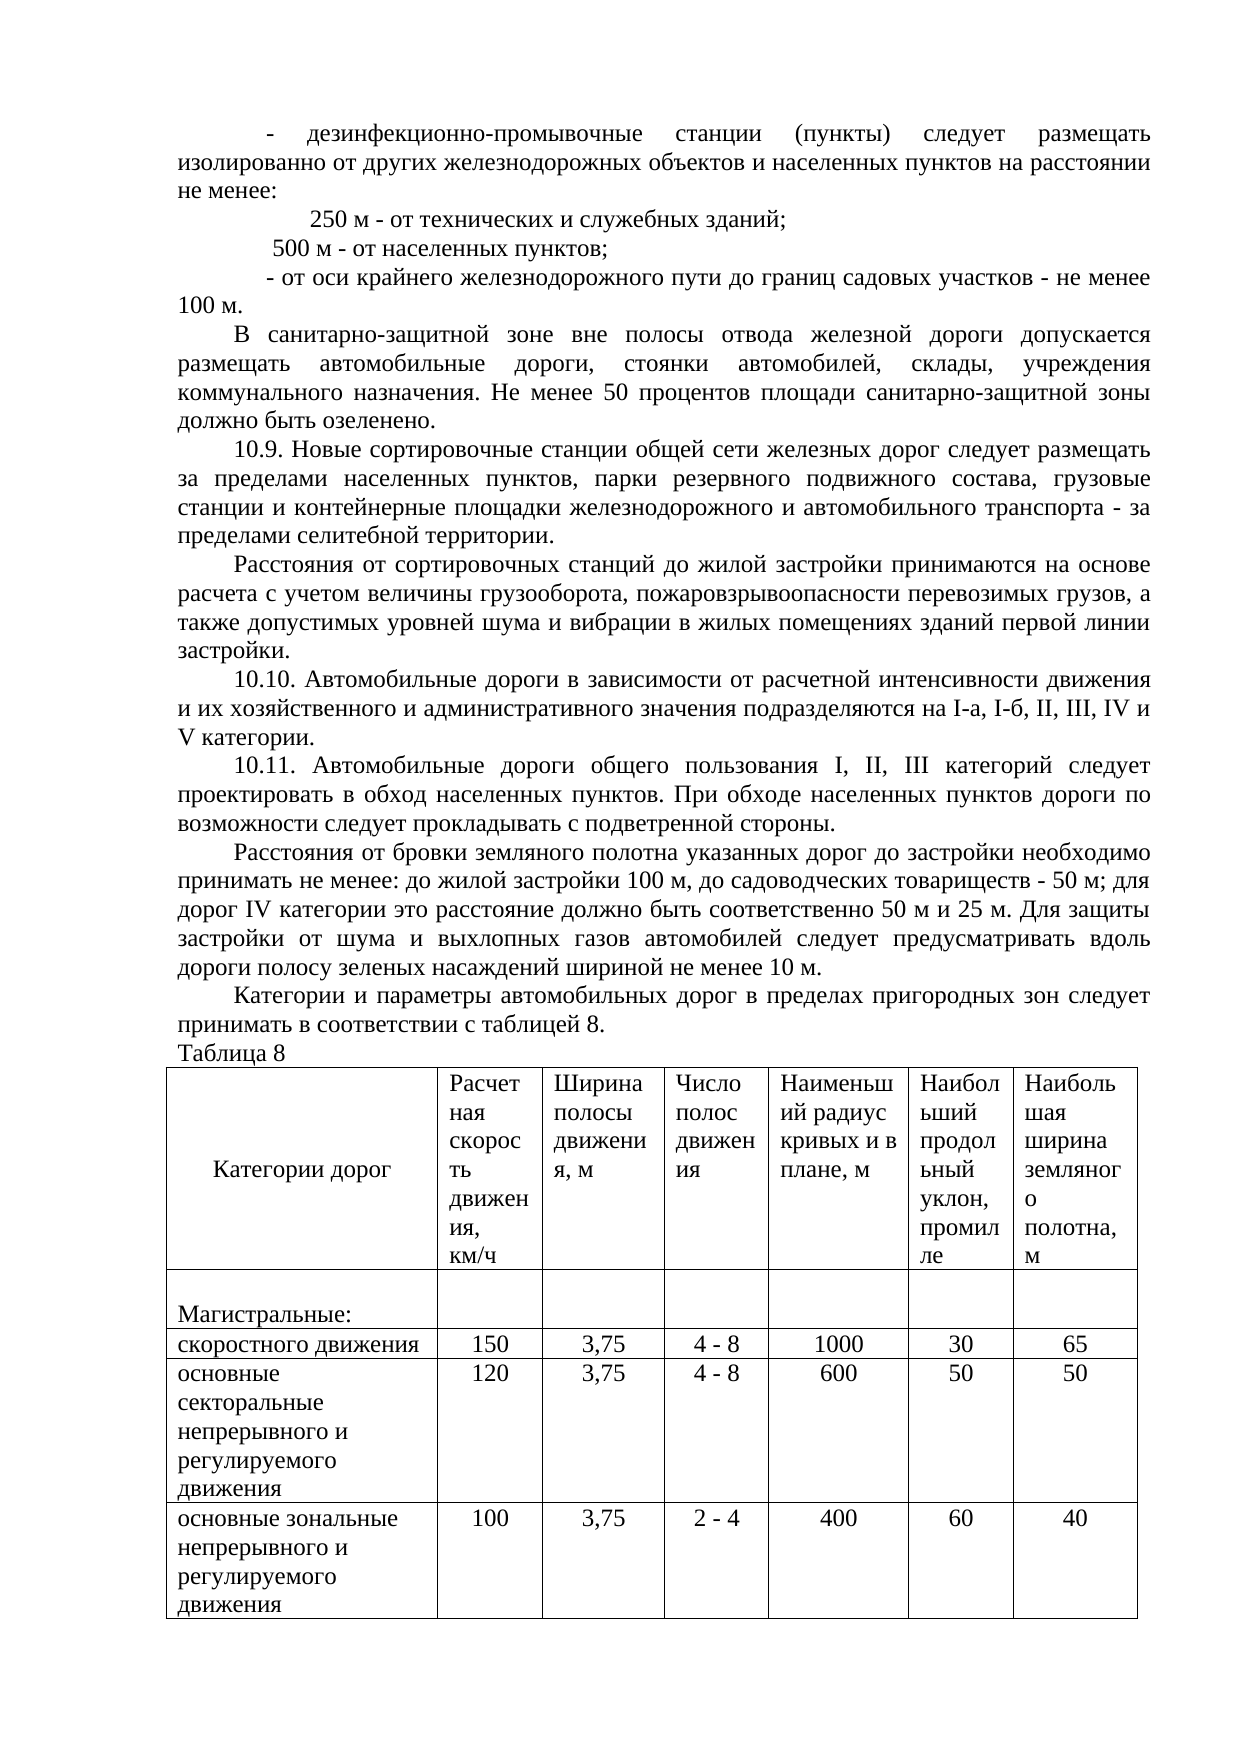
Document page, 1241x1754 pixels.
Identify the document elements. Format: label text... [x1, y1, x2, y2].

text - дезинфекционно-промывочные станции (пункты) следует размещать изолированно от других железнодорожных объектов и населенных пунктов на расстоянии не менее: [177, 118, 1152, 204]
text Расстояния от бровки земляного полотна указанных дорог до застройки необходимо принимать не менее: до жилой застройки 100 м, до садоводческих товариществ - 50 м; для дорог IV категории это расстояние должно быть соответственно 50 м и 25 м. Для защиты застройки от шума и выхлопных газов автомобилей следует предусматривать вдоль дороги полосу зеленых насаждений шириной не менее 10 м. [177, 837, 1152, 981]
table_cell [909, 1270, 1013, 1328]
text 250 м - от технических и служебных зданий; [177, 204, 1152, 233]
table_header Ширина полосы движения, м [543, 1068, 664, 1269]
table_cell [543, 1270, 664, 1328]
table_cell основные секторальные непрерывного и регулируемого движения [167, 1359, 437, 1502]
table_cell основные зональные непрерывного и регулируемого движения [167, 1503, 437, 1618]
text Категории и параметры автомобильных дорог в пределах пригородных зон следует принимать в соответствии с таблицей 8. [177, 981, 1152, 1038]
table_cell 3,75 [543, 1359, 664, 1502]
text Расстояния от сортировочных станций до жилой застройки принимаются на основе расчета с учетом величины грузооборота, пожаровзрывоопасности перевозимых грузов, а также допустимых уровней шума и вибрации в жилых помещениях зданий первой линии застройки. [177, 549, 1152, 664]
table_cell 4 - 8 [665, 1329, 768, 1357]
table_cell 50 [1014, 1359, 1137, 1502]
table_header Категории дорог [167, 1068, 437, 1269]
table_cell [438, 1270, 542, 1328]
table_cell 2 - 4 [665, 1503, 768, 1618]
table_cell 3,75 [543, 1329, 664, 1357]
table_header Наименьший радиус кривых и в плане, м [769, 1068, 908, 1269]
table_cell 3,75 [543, 1503, 664, 1618]
table_header Наибольший продольный уклон, промилле [909, 1068, 1013, 1269]
table_header Расчетная скорость движения, км/ч [438, 1068, 542, 1269]
text Таблица 8 [177, 1038, 1152, 1067]
table_cell 40 [1014, 1503, 1137, 1618]
text 500 м - от населенных пунктов; [177, 233, 1152, 262]
table_cell 150 [438, 1329, 542, 1357]
text 10.10. Автомобильные дороги в зависимости от расчетной интенсивности движения и их хозяйственного и административного значения подразделяются на I-а, I-б, II, III, IV и V категории. [177, 664, 1152, 751]
table_cell 50 [909, 1359, 1013, 1502]
table_cell 4 - 8 [665, 1359, 768, 1502]
table_cell 120 [438, 1359, 542, 1502]
table_header Наибольшая ширина земляного полотна, м [1014, 1068, 1137, 1269]
table_cell 1000 [769, 1329, 908, 1357]
table_header Число полос движения [665, 1068, 768, 1269]
table_cell 600 [769, 1359, 908, 1502]
table_cell 30 [909, 1329, 1013, 1357]
table_cell 400 [769, 1503, 908, 1618]
table_cell [665, 1270, 768, 1328]
text 10.11. Автомобильные дороги общего пользования I, II, III категорий следует проектировать в обход населенных пунктов. При обходе населенных пунктов дороги по возможности следует прокладывать с подветренной стороны. [177, 751, 1152, 837]
table_cell Магистральные: [167, 1270, 437, 1328]
text 10.9. Новые сортировочные станции общей сети железных дорог следует размещать за пределами населенных пунктов, парки резервного подвижного состава, грузовые станции и контейнерные площадки железнодорожного и автомобильного транспорта - за пределами селитебной территории. [177, 434, 1152, 549]
table_cell скоростного движения [167, 1329, 437, 1357]
text В санитарно-защитной зоне вне полосы отвода железной дороги допускается размещать автомобильные дороги, стоянки автомобилей, склады, учреждения коммунального назначения. Не менее 50 процентов площади санитарно-защитной зоны должно быть озеленено. [177, 319, 1152, 434]
table_cell 100 [438, 1503, 542, 1618]
table_cell 60 [909, 1503, 1013, 1618]
table_cell [1014, 1270, 1137, 1328]
table_cell [769, 1270, 908, 1328]
table_cell 65 [1014, 1329, 1137, 1357]
text - от оси крайнего железнодорожного пути до границ садовых участков - не менее 100 м. [177, 262, 1152, 319]
